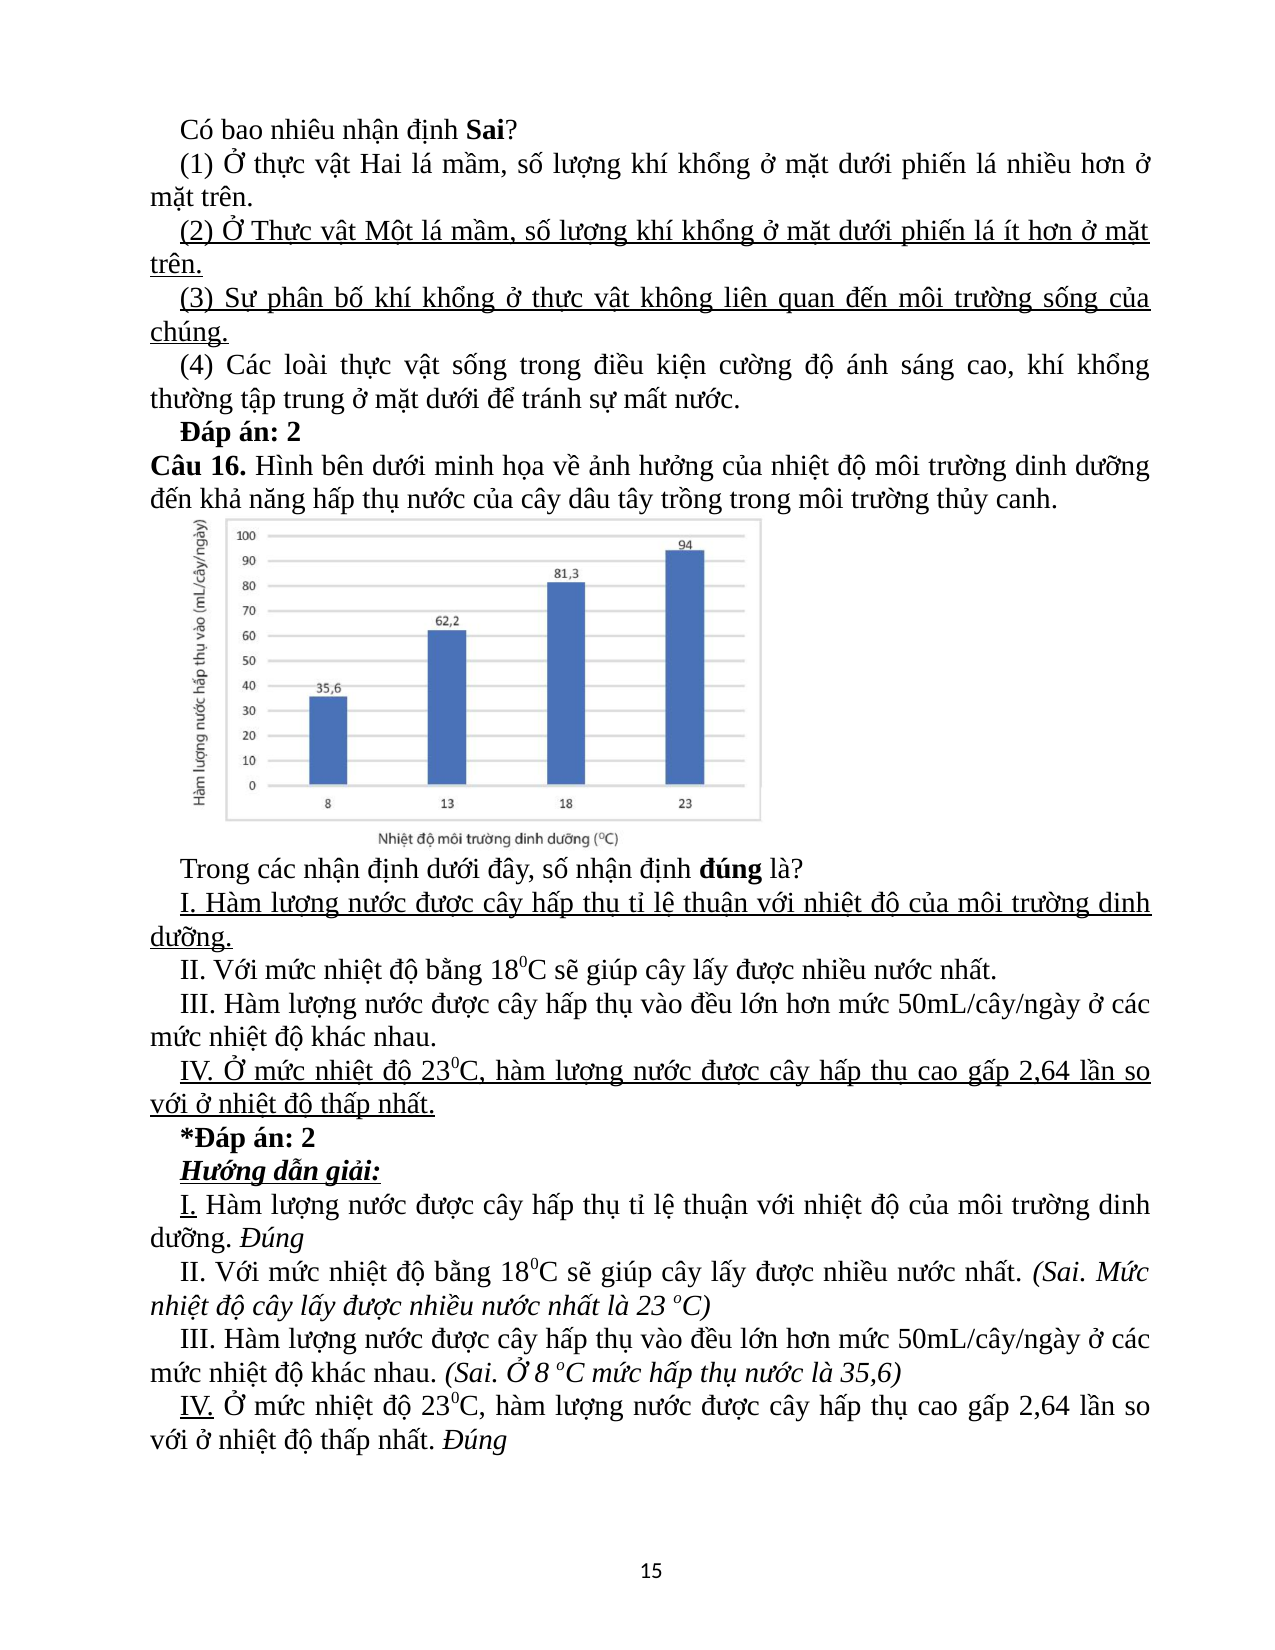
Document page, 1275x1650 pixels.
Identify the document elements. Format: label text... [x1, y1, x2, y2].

text Trong các nhận định dưới đây, số nhận định đúng là? [150, 852, 1152, 885]
text Đáp án: 2 [150, 414, 1152, 448]
text III. Hàm lượng nước được cây hấp thụ vào đều lớn hơn mức 50mL/cây/ngày ở các mức nhiệt độ khác nhau. [150, 986, 1152, 1053]
text (1) Ở thực vật Hai lá mầm, số lượng khí khổng ở mặt dưới phiến lá nhiều hơn ở mặt trên. [150, 146, 1152, 213]
text I. Hàm lượng nước được cây hấp thụ tỉ lệ thuận với nhiệt độ của môi trường dinh dưỡng. [150, 885, 1152, 952]
text (3) Sự phân bố khí khổng ở thực vật không liên quan đến môi trường sống của chúng. [150, 280, 1152, 347]
text IV. Ở mức nhiệt độ 230C, hàm lượng nước được cây hấp thụ cao gấp 2,64 lần so với ở nhiệt độ thấp nhất. [150, 1053, 1152, 1120]
picture [179, 515, 765, 852]
text II. Với mức nhiệt độ bằng 180C sẽ giúp cây lấy được nhiều nước nhất. [150, 952, 1152, 986]
text I. Hàm lượng nước được cây hấp thụ tỉ lệ thuận với nhiệt độ của môi trường dinh dưỡng. Đúng [150, 1187, 1152, 1254]
text Câu 16. Hình bên dưới minh họa về ảnh hưởng của nhiệt độ môi trường dinh dưỡng đến khả năng hấp thụ nước của cây dâu tây trồng trong môi trường thủy canh. [150, 448, 1152, 515]
text Có bao nhiêu nhận định Sai? [150, 112, 1152, 146]
text II. Với mức nhiệt độ bằng 180C sẽ giúp cây lấy được nhiều nước nhất. (Sai. Mức nhiệt độ cây lấy được nhiều nước nhất là 23 oC) [150, 1254, 1152, 1321]
text IV. Ở mức nhiệt độ 230C, hàm lượng nước được cây hấp thụ cao gấp 2,64 lần so với ở nhiệt độ thấp nhất. Đúng [150, 1388, 1152, 1455]
text Hướng dẫn giải: [150, 1153, 1152, 1187]
text (4) Các loài thực vật sống trong điều kiện cường độ ánh sáng cao, khí khổng thường tập trung ở mặt dưới để tránh sự mất nước. [150, 347, 1152, 414]
text (2) Ở Thực vật Một lá mầm, số lượng khí khổng ở mặt dưới phiến lá ít hơn ở mặt trên. [150, 213, 1152, 280]
text III. Hàm lượng nước được cây hấp thụ vào đều lớn hơn mức 50mL/cây/ngày ở các mức nhiệt độ khác nhau. (Sai. Ở 8 oC mức hấp thụ nước là 35,6) [150, 1321, 1152, 1388]
text *Đáp án: 2 [150, 1120, 1152, 1153]
